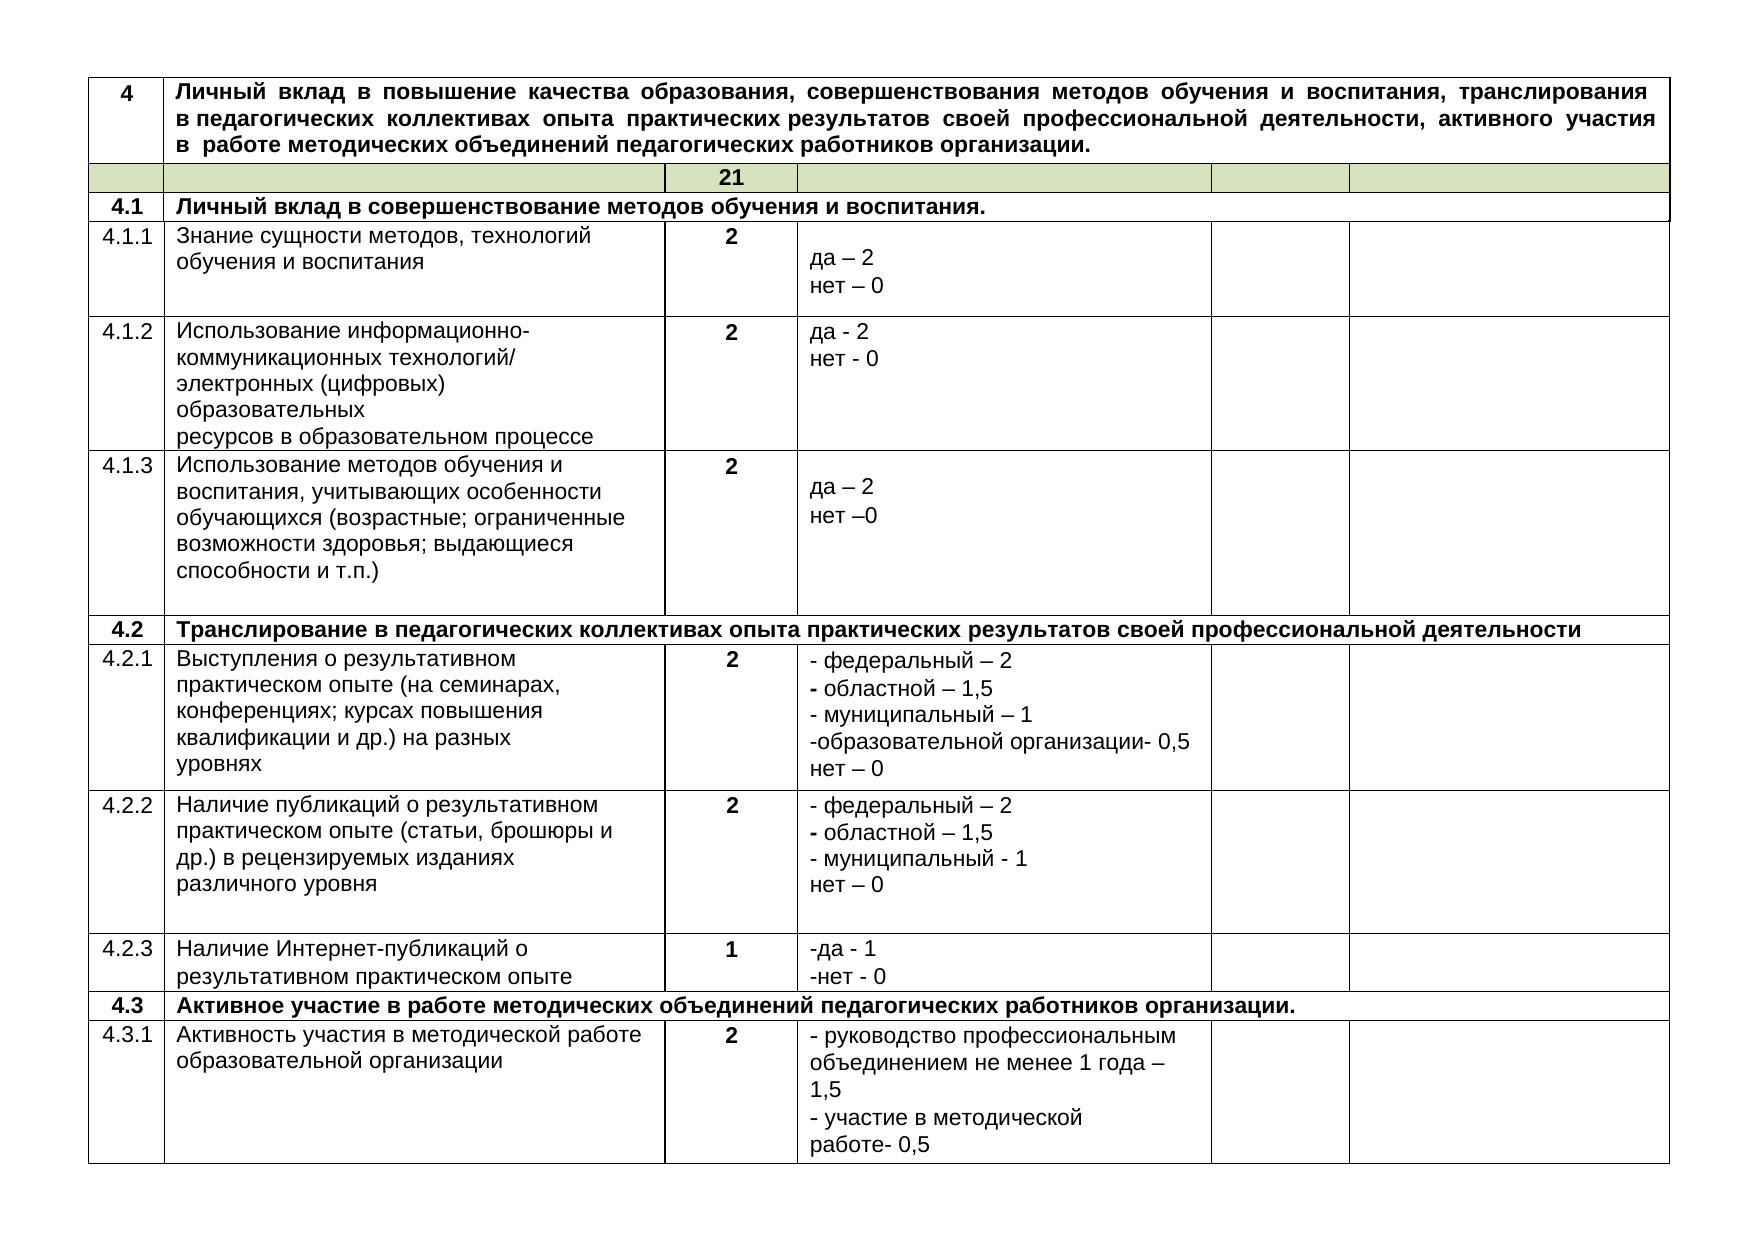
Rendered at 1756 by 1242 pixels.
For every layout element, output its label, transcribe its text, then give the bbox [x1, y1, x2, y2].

table_cell [1212, 222, 1349, 316]
table_cell [1350, 645, 1669, 790]
table_cell [1212, 317, 1349, 450]
table_cell [1350, 164, 1669, 192]
table_cell [1350, 934, 1669, 991]
table_cell 4.1.2 [89, 317, 164, 450]
table_cell 4.3 [89, 992, 164, 1019]
table_cell Личный вклад в совершенствование методов обучения и воспитания. [164, 193, 1669, 221]
table_cell Наличие Интернет-публикаций о результативном практическом опыте [165, 934, 664, 991]
table_cell 4.2.1 [89, 645, 164, 790]
table_cell [164, 164, 664, 192]
table_cell Выступления о результативном практическом опыте (на семинарах, конференциях; курсах повышения квалификации и др.) на разных уровнях [165, 645, 664, 790]
table_cell 4.1.1 [89, 222, 164, 316]
table_cell да – 2 нет –0 [798, 451, 1211, 615]
table_cell - федеральный – 2 - областной – 1,5 - муниципальный – 1 -образовательной организации- 0,5 нет – 0 [798, 645, 1211, 790]
table_cell Использование информационно- коммуникационных технологий/ электронных (цифровых) образовательных ресурсов в образовательном процессе [165, 317, 664, 450]
table_cell [1350, 317, 1669, 450]
table_cell 4.2.3 [89, 934, 164, 991]
table_cell [1212, 934, 1349, 991]
table_cell 2 [666, 791, 797, 933]
table_cell [1350, 1021, 1669, 1163]
table_cell 4.1 [89, 193, 163, 221]
table_cell Личный вклад в повышение качества образования, совершенствования методов обучения и воспитания, транслирования в педагогических коллективах опыта практических результатов своей профессиональной деятельности, активного участия в работе методических объединений педагогических работников организации. [164, 78, 1669, 163]
table_cell - федеральный – 2 - областной – 1,5 - муниципальный - 1 нет – 0 [798, 791, 1211, 933]
table_cell -да - 1 -нет - 0 [798, 934, 1211, 991]
table_cell 2 [666, 222, 797, 316]
table_cell 21 [666, 164, 797, 192]
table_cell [798, 1021, 1211, 1163]
table_cell [1212, 791, 1349, 933]
table_cell Транслирование в педагогических коллективах опыта практических результатов своей профессиональной деятельности [165, 616, 1669, 643]
table_cell 2 [666, 317, 797, 450]
table_cell [1350, 222, 1669, 316]
table_cell Активное участие в работе методических объединений педагогических работников организации. [165, 992, 1669, 1019]
table_cell [89, 164, 163, 192]
table_cell Знание сущности методов, технологий обучения и воспитания [165, 222, 664, 316]
table_cell Наличие публикаций о результативном практическом опыте (статьи, брошюры и др.) в рецензируемых изданиях различного уровня [165, 791, 664, 933]
table_cell 1 [666, 934, 797, 991]
table_cell 2 [666, 1021, 797, 1163]
table_cell [798, 164, 1211, 192]
table_cell [1212, 645, 1349, 790]
table_cell [1350, 791, 1669, 933]
table_cell 4 [89, 78, 163, 163]
table_cell [1212, 1021, 1349, 1163]
table_cell 4.1.3 [89, 451, 164, 615]
table_cell Использование методов обучения и воспитания, учитывающих особенности обучающихся (возрастные; ограниченные возможности здоровья; выдающиеся способности и т.п.) [165, 451, 664, 615]
table_cell [1212, 451, 1349, 615]
table_cell [1350, 451, 1669, 615]
table_cell да - 2 нет - 0 [798, 317, 1211, 450]
table_cell 4.2 [89, 616, 164, 643]
table_cell [1212, 164, 1349, 192]
table_cell 2 [666, 645, 797, 790]
table_cell 4.2.2 [89, 791, 164, 933]
table_cell 2 [666, 451, 797, 615]
table_cell да – 2 нет – 0 [798, 222, 1211, 316]
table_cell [165, 1021, 664, 1163]
table_cell 4.3.1 [89, 1021, 164, 1163]
